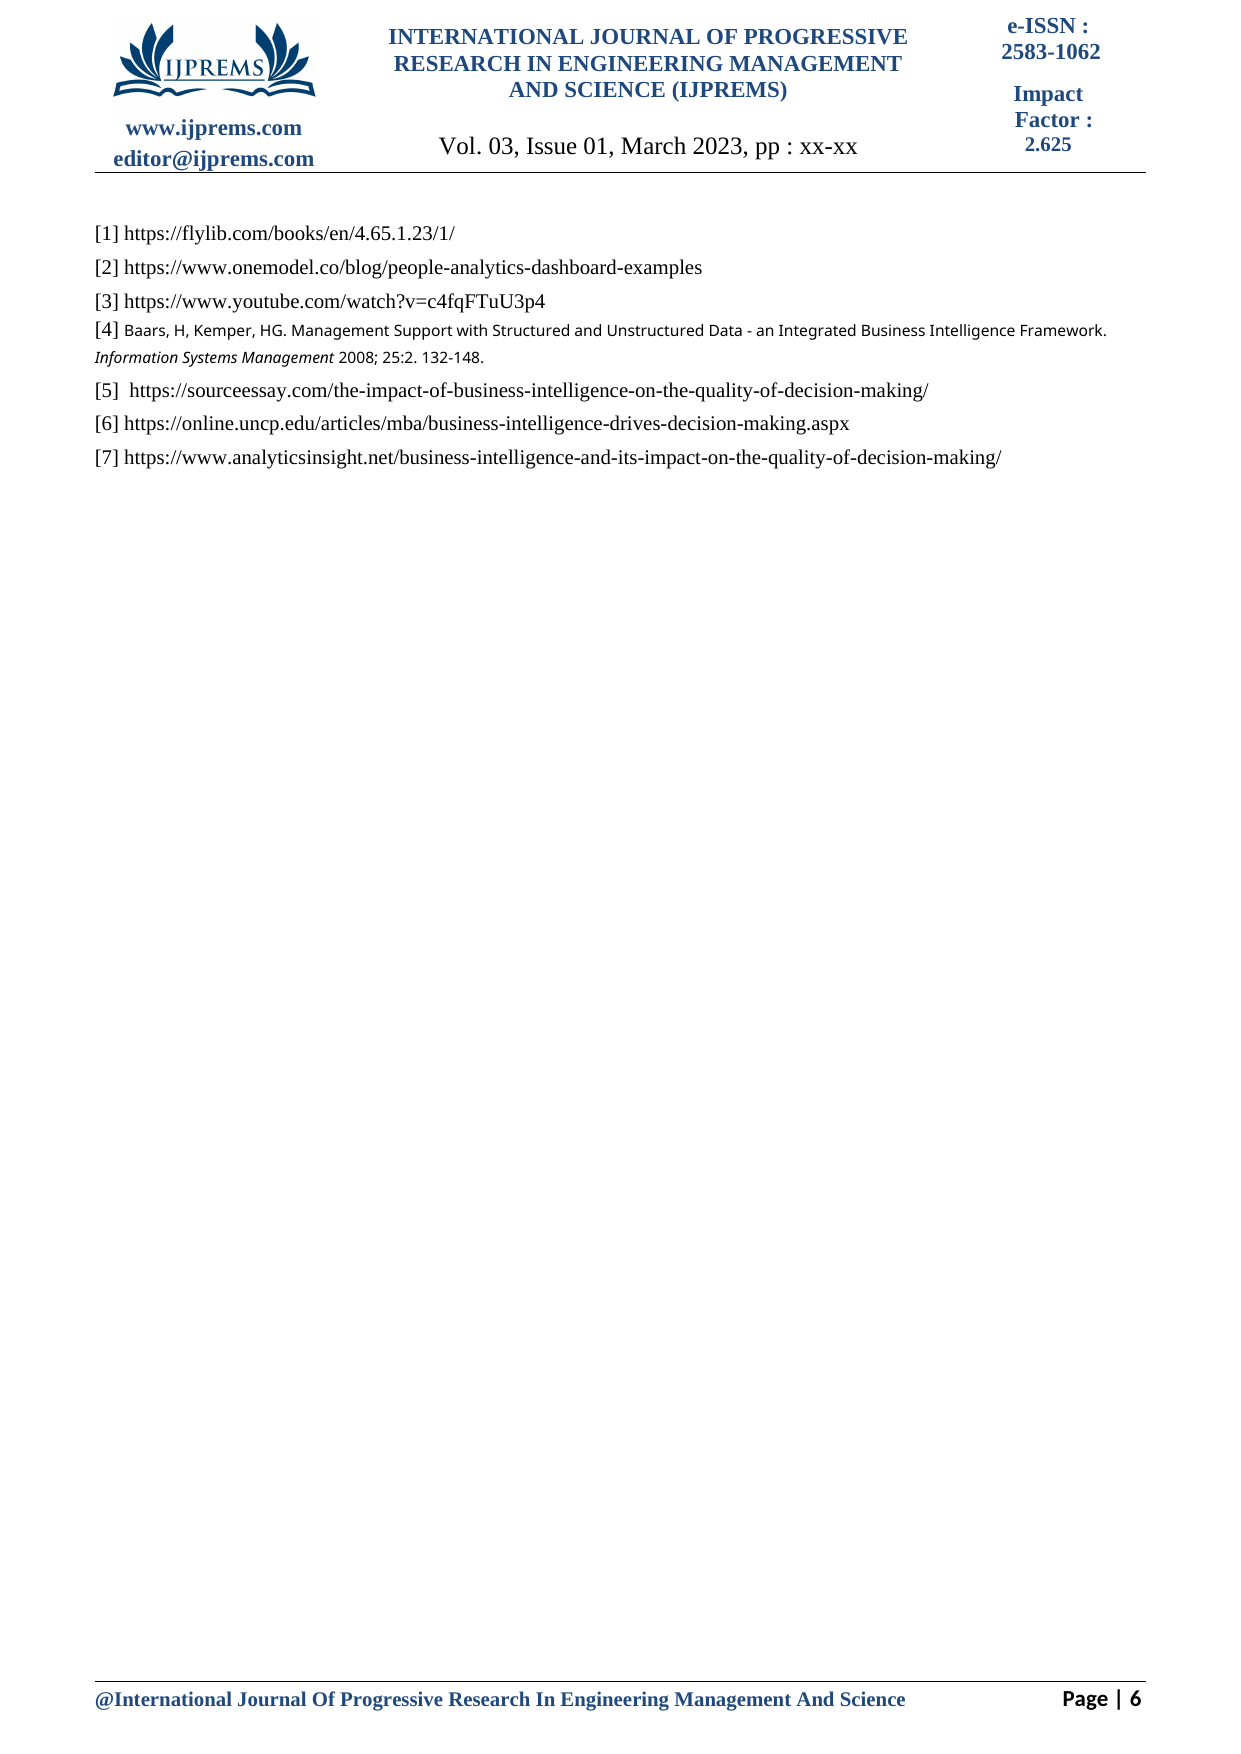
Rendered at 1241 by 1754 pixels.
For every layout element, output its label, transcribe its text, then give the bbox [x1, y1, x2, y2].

text [5] https://sourceessay.com/the-impact-of-business-intelligence-on-the-quality-of-decision-making/ [94, 377, 1146, 402]
text [7] https://www.analyticsinsight.net/business-intelligence-and-its-impact-on-the-quality-of-decision-making/ [94, 445, 1146, 469]
text Information Systems Management 2008; 25:2. 132-148. [94, 347, 1146, 368]
text [3] https://www.youtube.com/watch?v=c4fqFTuU3p4 [94, 289, 1146, 313]
text [1] https://flylib.com/books/en/4.65.1.23/1/ [94, 221, 1146, 245]
picture [111, 16, 317, 106]
text [4] Baars, H, Kemper, HG. Management Support with Structured and Unstructured Data - an Integrated Business Intelligence Framework. [94, 317, 1146, 341]
text [6] https://online.uncp.edu/articles/mba/business-intelligence-drives-decision-making.aspx [94, 411, 1146, 435]
text [2] https://www.onemodel.co/blog/people-analytics-dashboard-examples [94, 255, 1146, 279]
